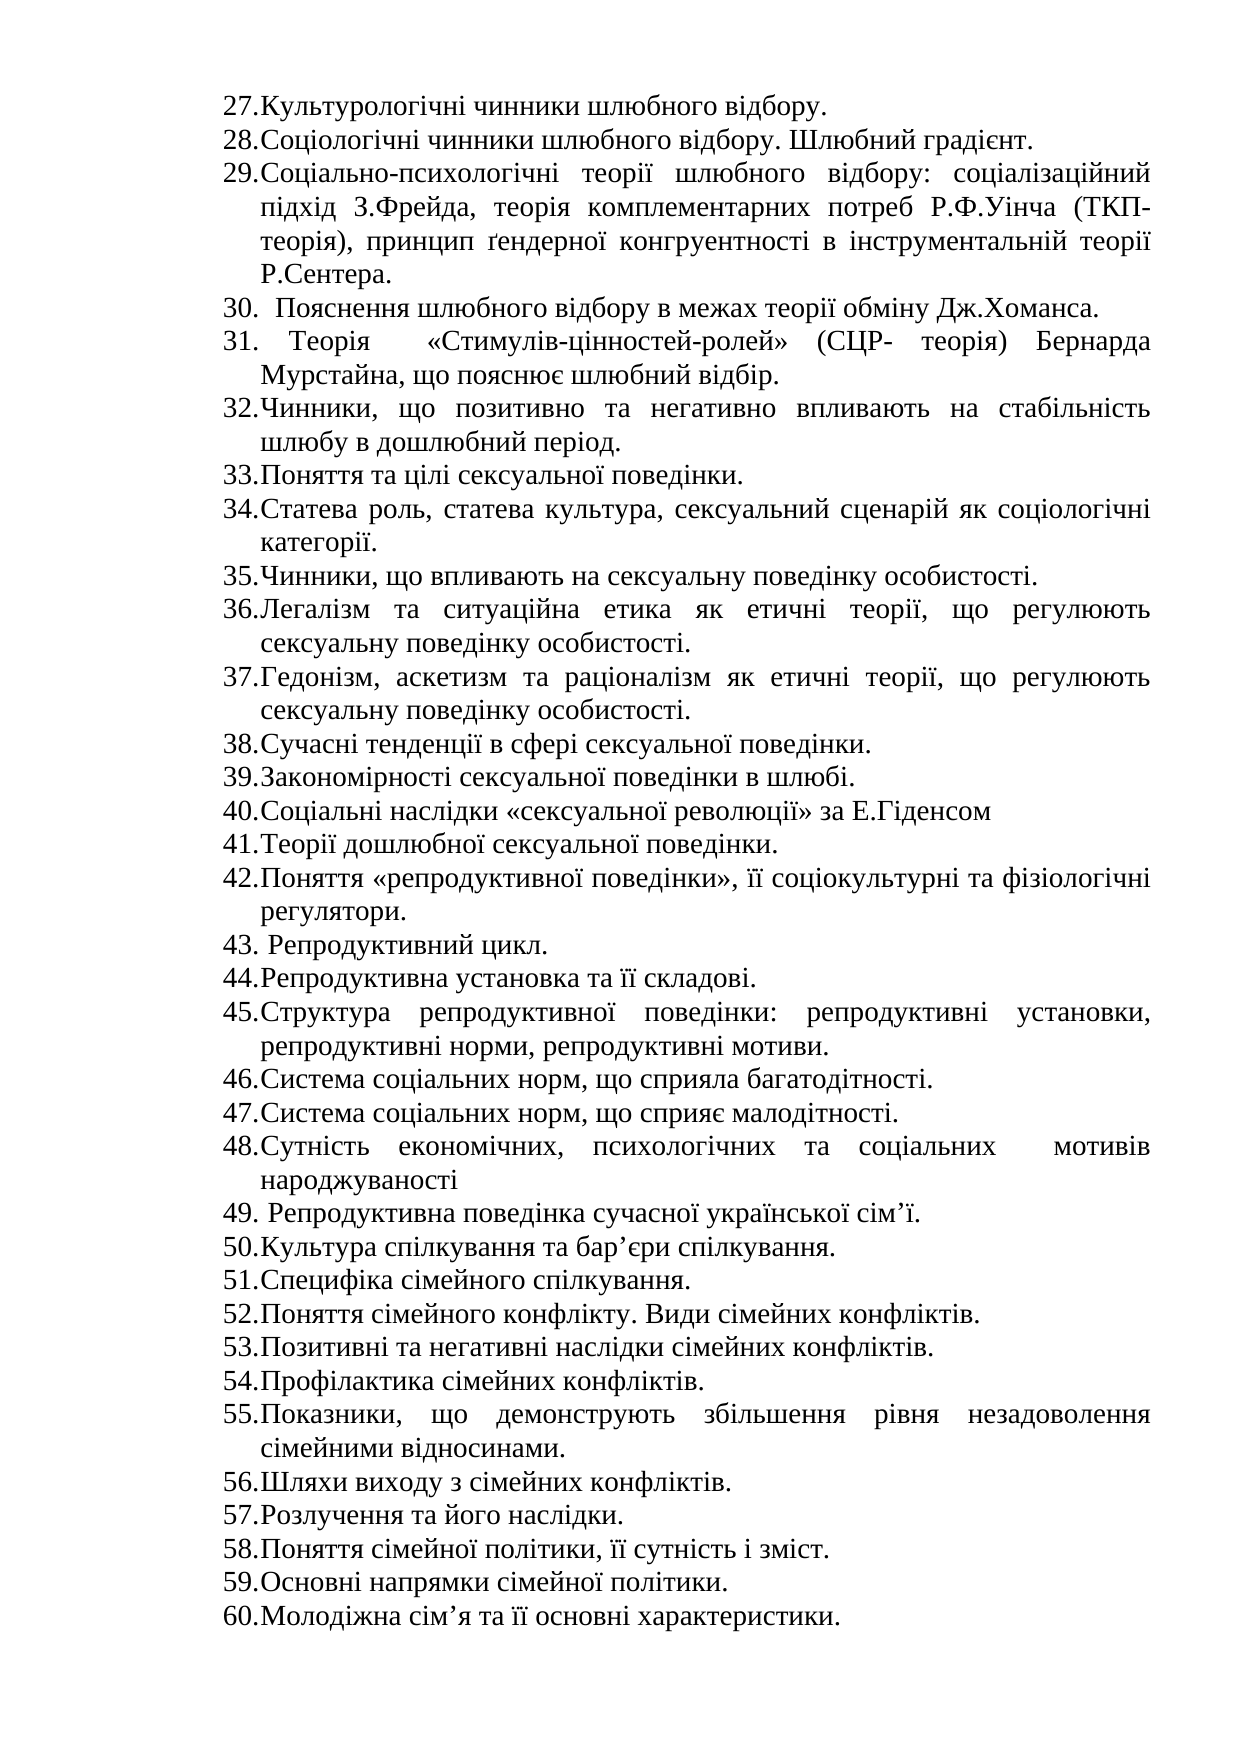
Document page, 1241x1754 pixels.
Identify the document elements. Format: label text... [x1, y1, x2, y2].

list Структура репродуктивної поведінки: репродуктивні установки, репродуктивні норми, репродуктивні мотиви. [223, 994, 1152, 1061]
list Показники, що демонструють збільшення рівня незадоволення сімейними відносинами. [223, 1397, 1152, 1464]
list Специфіка сімейного спілкування. [223, 1262, 1152, 1296]
list Профілактика сімейних конфліктів. [223, 1363, 1152, 1397]
list Соціологічні чинники шлюбного відбору. Шлюбний градієнт. [223, 122, 1152, 156]
list Сучасні тенденції в сфері сексуальної поведінки. [223, 726, 1152, 759]
list Основні напрямки сімейної політики. [223, 1564, 1152, 1598]
list Культура спілкування та бар’єри спілкування. [223, 1229, 1152, 1262]
list Система соціальних норм, що сприяла багатодітності. [223, 1061, 1152, 1095]
list Поняття «репродуктивної поведінки», її соціокультурні та фізіологічні регулятори. [223, 860, 1152, 927]
list Поняття сімейного конфлікту. Види сімейних конфліктів. [223, 1296, 1152, 1329]
list Гедонізм, аскетизм та раціоналізм як етичні теорії, що регулюють сексуальну поведінку особистості. [223, 659, 1152, 726]
list Теорії дошлюбної сексуальної поведінки. [223, 826, 1152, 860]
list Теорія «Стимулів-цінностей-ролей» (СЦР- теорія) Бернарда Мурстайна, що пояснює шлюбний відбір. [223, 323, 1152, 390]
list Соціально-психологічні теорії шлюбного відбору: соціалізаційний підхід З.Фрейда, теорія комплементарних потреб Р.Ф.Уінча (ТКП-теорія), принцип ґендерної конгруентності в інструментальній теорії Р.Сентера. [223, 156, 1152, 290]
list Позитивні та негативні наслідки сімейних конфліктів. [223, 1329, 1152, 1363]
list Статева роль, статева культура, сексуальний сценарій як соціологічні категорії. [223, 491, 1152, 558]
list Система соціальних норм, що сприяє малодітності. [223, 1095, 1152, 1128]
list Розлучення та його наслідки. [223, 1497, 1152, 1531]
list Закономірності сексуальної поведінки в шлюбі. [223, 759, 1152, 793]
list Шляхи виходу з сімейних конфліктів. [223, 1464, 1152, 1497]
list Поняття сімейної політики, її сутність і зміст. [223, 1531, 1152, 1564]
list Легалізм та ситуаційна етика як етичні теорії, що регулюють сексуальну поведінку особистості. [223, 592, 1152, 659]
list Репродуктивна установка та її складові. [223, 961, 1152, 994]
list Соціальні наслідки «сексуальної революції» за Е.Гіденсом [223, 793, 1152, 826]
list Сутність економічних, психологічних та соціальних мотивів народжуваності [223, 1128, 1152, 1195]
list Поняття та цілі сексуальної поведінки. [223, 457, 1152, 491]
list Молодіжна сім’я та її основні характеристики. [223, 1598, 1152, 1631]
list Пояснення шлюбного відбору в межах теорії обміну Дж.Хоманса. [223, 290, 1152, 323]
list Чинники, що позитивно та негативно впливають на стабільність шлюбу в дошлюбний період. [223, 390, 1152, 457]
list Чинники, що впливають на сексуальну поведінку особистості. [223, 558, 1152, 592]
list Культурологічні чинники шлюбного відбору. [223, 88, 1152, 122]
list Репродуктивний цикл. [223, 927, 1152, 961]
list Репродуктивна поведінка сучасної української сім’ї. [223, 1195, 1152, 1229]
